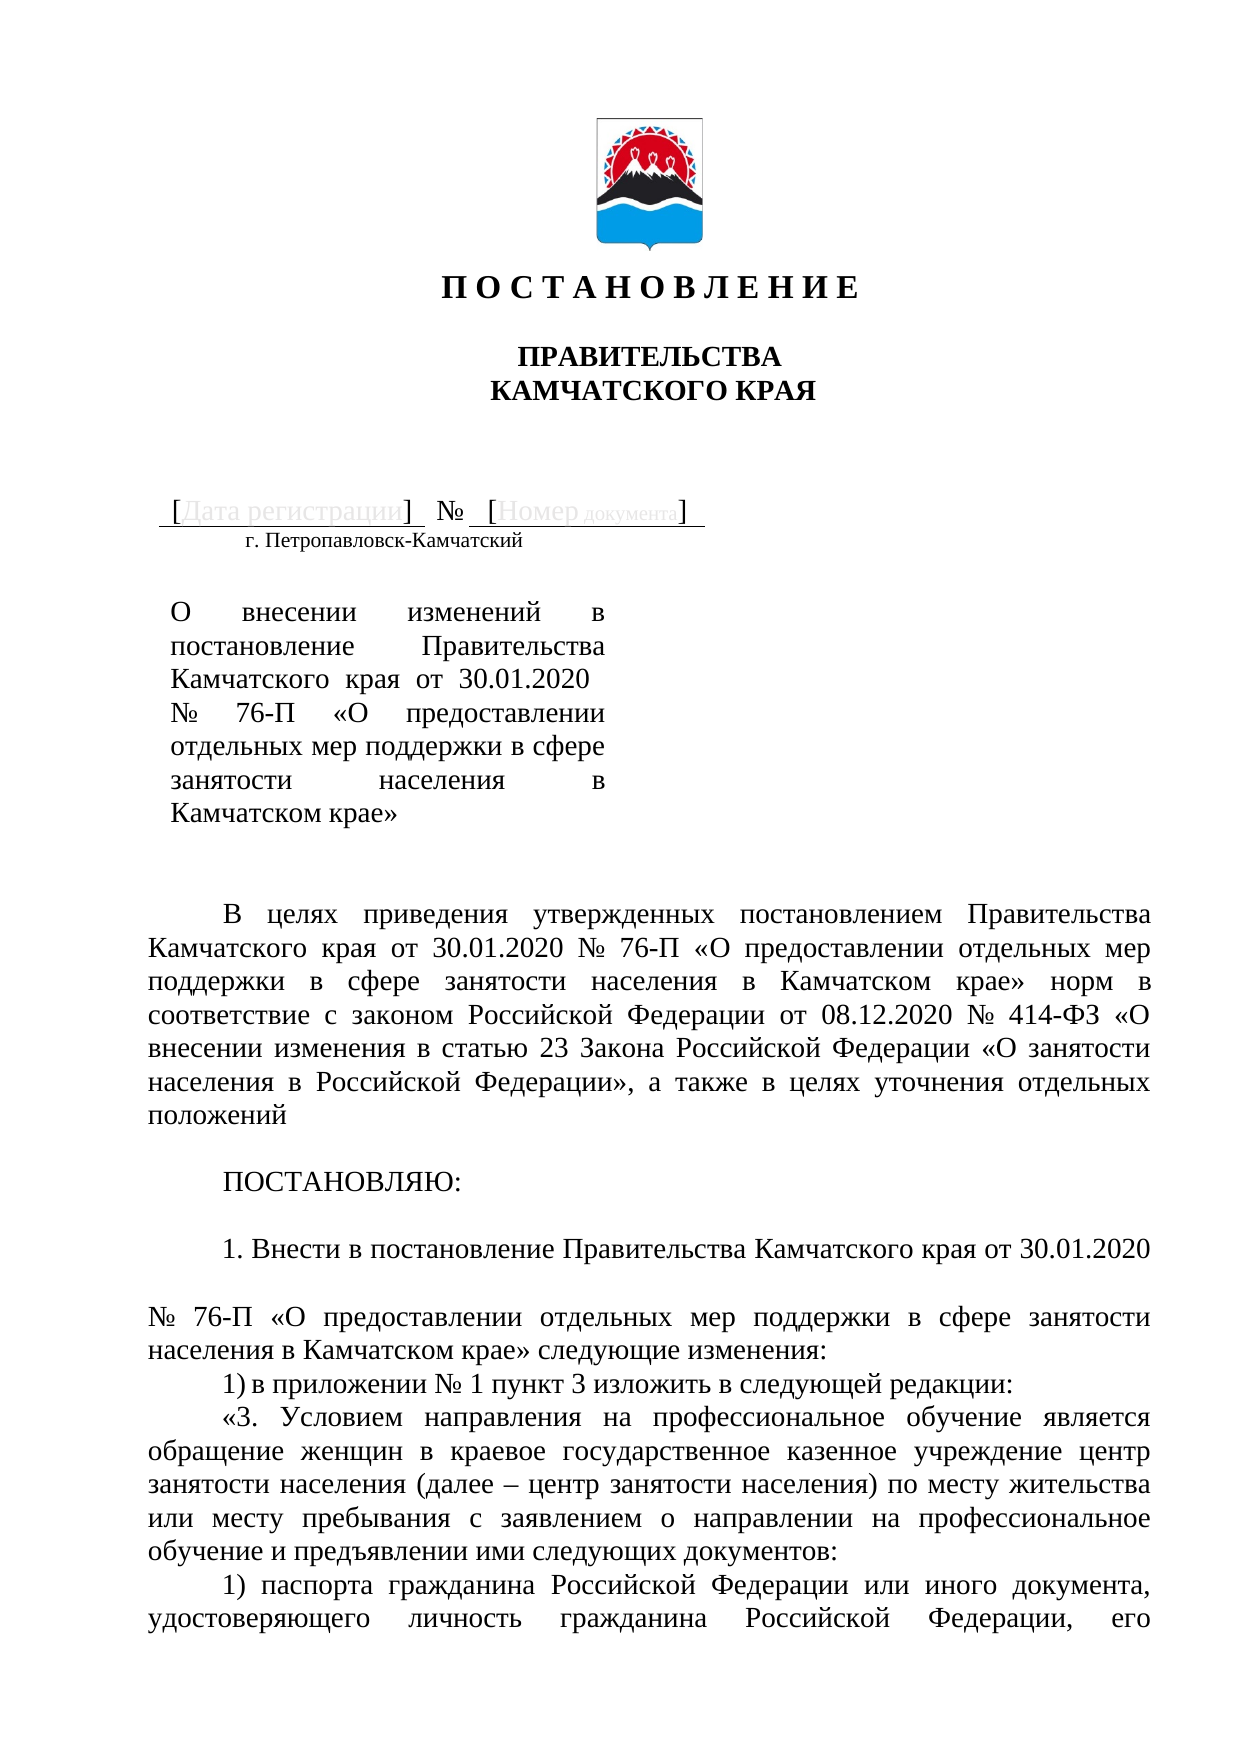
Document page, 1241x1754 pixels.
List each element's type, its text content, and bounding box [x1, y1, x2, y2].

table_header [Дата регистрации] [159, 493, 425, 526]
text В целях приведения утвержденных постановлением Правительства Камчатского края от 30.01.2020 № 76-П «О предоставлении отдельных мер поддержки в сфере занятости населения в Камчатском крае» норм в соответствие с законом Российской Федерации от 08.12.2020 № 414-ФЗ «О внесении изменения в статью 23 Закона Российской Федерации «О занятости населения в Российской Федерации», а также в целях уточнения отдельных положений [148, 896, 1152, 1131]
table_header О внесении изменений в постановление Правительства Камчатского края от 30.01.2020 № 76-П «О предоставлении отдельных мер поддержки в сфере занятости населения в Камчатском крае» [159, 594, 617, 829]
table_header [Номер документа] [469, 493, 705, 526]
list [148, 1567, 1152, 1634]
text г. Петропавловск-Камчатский [148, 527, 1152, 570]
title ПРАВИТЕЛЬСТВА [148, 339, 1152, 373]
table_header № [425, 493, 469, 526]
list Внести в постановление Правительства Камчатского края от 30.01.2020 № 76-П «О предоставлении отдельных мер поддержки в сфере занятости населения в Камчатском крае» следующие изменения: [148, 1232, 1152, 1366]
text ПОСТАНОВЛЯЮ: [148, 1164, 1152, 1198]
list «3. Условием направления на профессиональное обучение является обращение женщин в краевое государственное казенное учреждение центр занятости населения (далее – центр занятости населения) по месту жительства или месту пребывания с заявлением о направлении на профессиональное обучение и предъявлении ими следующих документов: [148, 1399, 1152, 1567]
picture [596, 118, 703, 251]
list в приложении № 1 пункт 3 изложить в следующей редакции: [148, 1366, 1152, 1399]
title П О С Т А Н О В Л Е Н И Е [148, 267, 1152, 306]
title КАМЧАТСКОГО КРАЯ [148, 373, 1152, 406]
